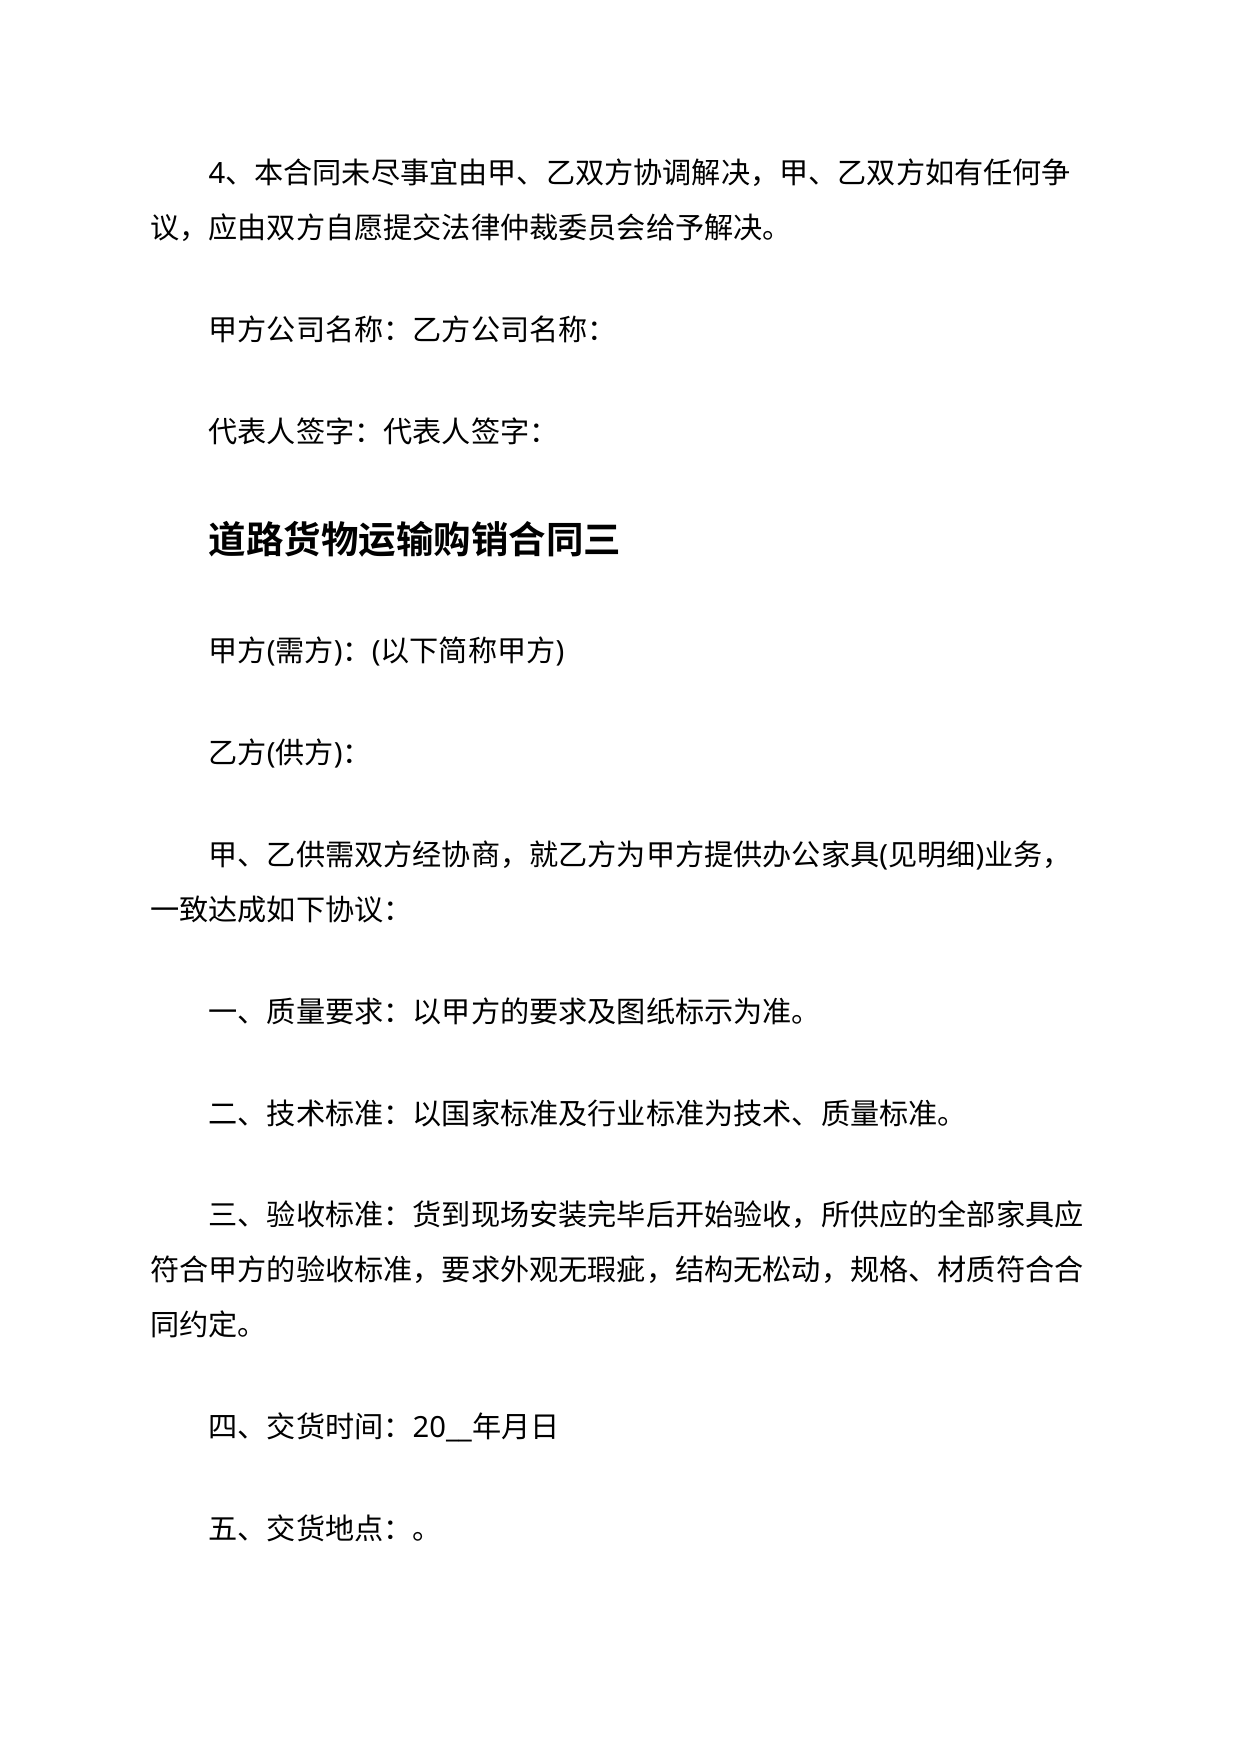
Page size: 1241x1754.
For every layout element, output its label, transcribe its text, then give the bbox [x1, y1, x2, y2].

text 道路货物运输购销合同三 [150, 510, 1090, 564]
text 三、验收标准：货到现场安装完毕后开始验收，所供应的全部家具应符合甲方的验收标准，要求外观无瑕疵，结构无松动，规格、材质符合合同约定。 [150, 1192, 1090, 1344]
text 四、交货时间：20__年月日 [150, 1403, 1090, 1446]
text 二、技术标准：以国家标准及行业标准为技术、质量标准。 [150, 1090, 1090, 1132]
text 乙方(供方)： [150, 730, 1090, 772]
text 甲方(需方)：(以下简称甲方) [150, 628, 1090, 670]
text 代表人签字：代表人签字： [150, 408, 1090, 451]
text 五、交货地点：。 [150, 1506, 1090, 1548]
text 一、质量要求：以甲方的要求及图纸标示为准。 [150, 988, 1090, 1031]
text 甲、乙供需双方经协商，就乙方为甲方提供办公家具(见明细)业务，一致达成如下协议： [150, 832, 1090, 929]
text 4、本合同未尽事宜由甲、乙双方协调解决，甲、乙双方如有任何争议，应由双方自愿提交法律仲裁委员会给予解决。 [150, 150, 1090, 247]
text 甲方公司名称：乙方公司名称： [150, 307, 1090, 349]
